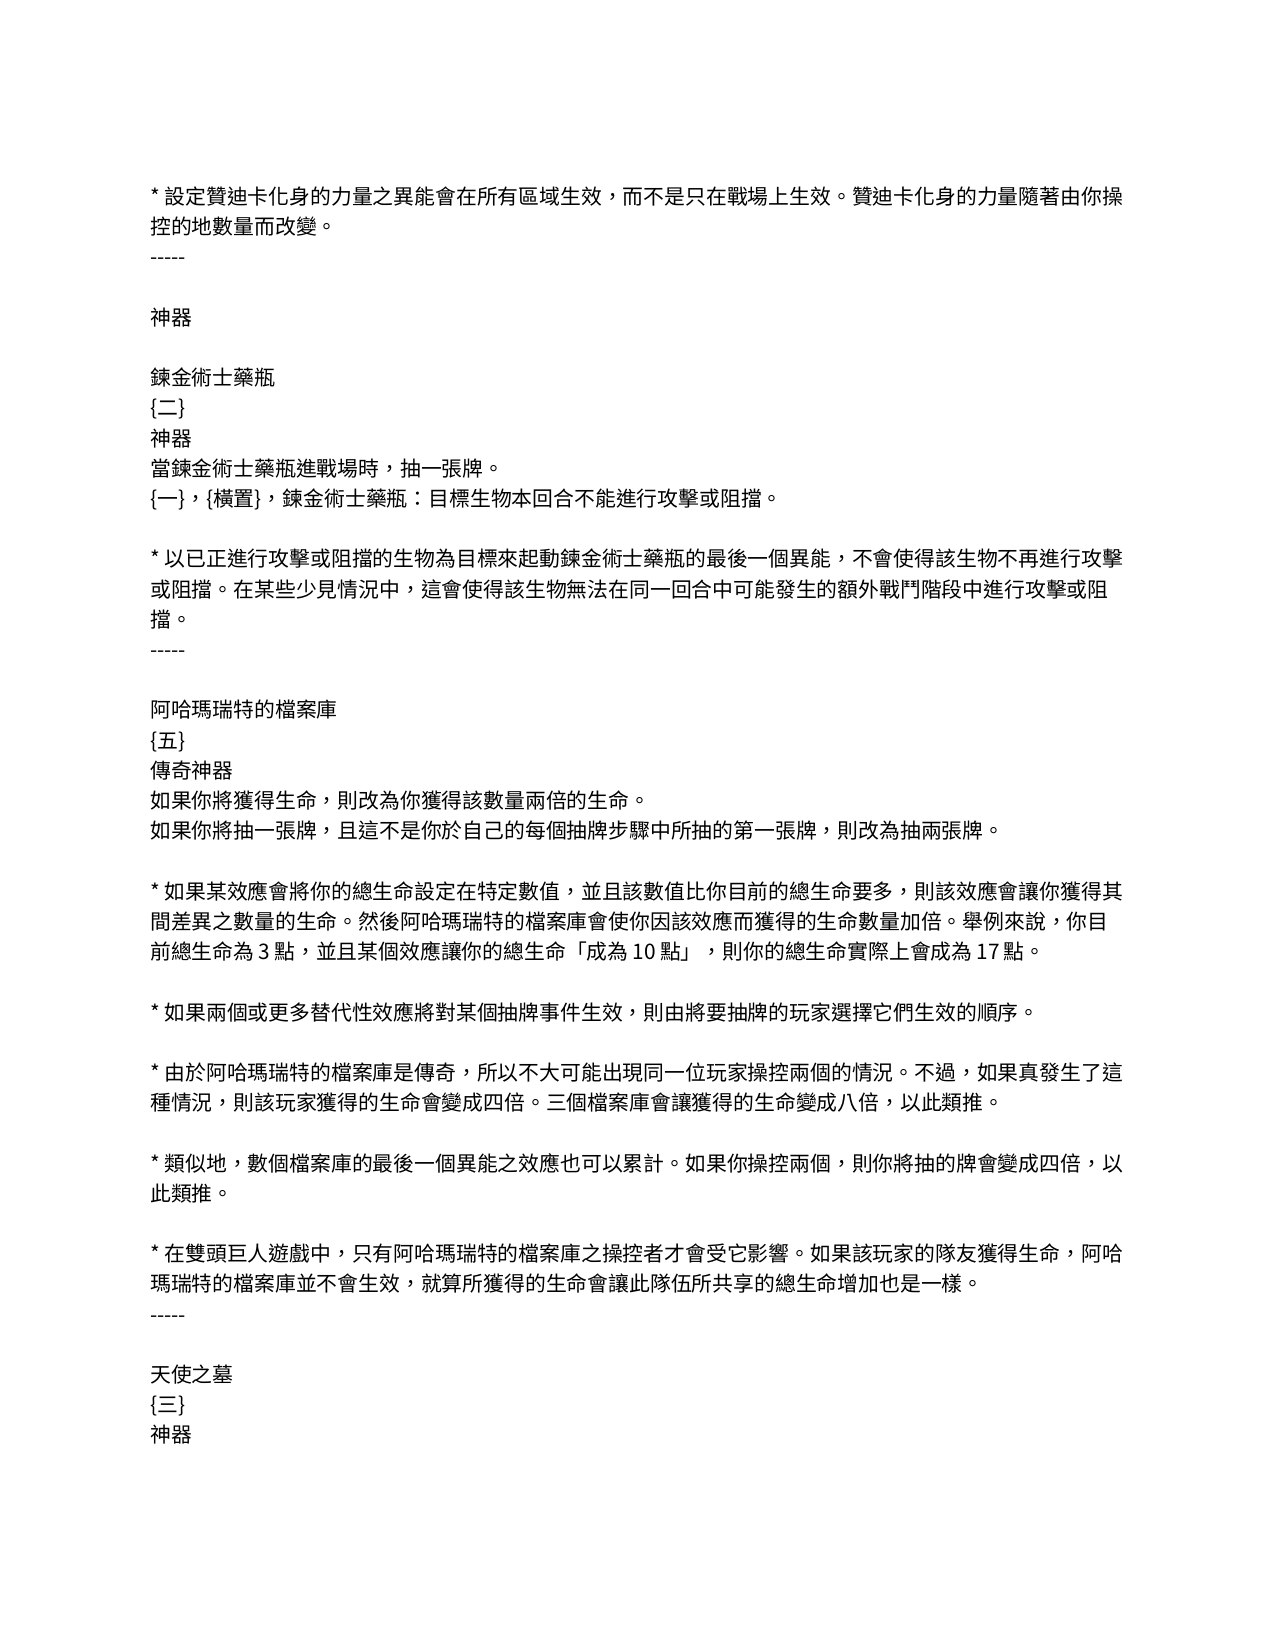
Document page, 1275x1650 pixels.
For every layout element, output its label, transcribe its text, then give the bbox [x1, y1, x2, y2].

text * 由於阿哈瑪瑞特的檔案庫是傳奇，所以不大可能出現同一位玩家操控兩個的情況。不過，如果真發生了這種情況，則該玩家獲得的生命會變成四倍。三個檔案庫會讓獲得的生命變成八倍，以此類推。 [150, 1056, 1125, 1117]
text {三} [150, 1388, 1125, 1419]
text * 在雙頭巨人遊戲中，只有阿哈瑪瑞特的檔案庫之操控者才會受它影響。如果該玩家的隊友獲得生命，阿哈瑪瑞特的檔案庫並不會生效，就算所獲得的生命會讓此隊伍所共享的總生命增加也是一樣。 [150, 1237, 1125, 1298]
text 如果你將抽一張牌，且這不是你於自己的每個抽牌步驟中所抽的第一張牌，則改為抽兩張牌。 [150, 814, 1125, 845]
text {二} [150, 392, 1125, 422]
text 傳奇神器 [150, 754, 1125, 784]
text 神器 [150, 1419, 1125, 1449]
text 當鍊金術士藥瓶進戰場時，抽一張牌。 [150, 452, 1125, 482]
text ----- [150, 1298, 1125, 1328]
text 神器 [150, 422, 1125, 452]
text * 以已正進行攻擊或阻擋的生物為目標來起動鍊金術士藥瓶的最後一個異能，不會使得該生物不再進行攻擊或阻擋。在某些少見情況中，這會使得該生物無法在同一回合中可能發生的額外戰鬥階段中進行攻擊或阻擋。 [150, 543, 1125, 633]
text * 如果兩個或更多替代性效應將對某個抽牌事件生效，則由將要抽牌的玩家選擇它們生效的順序。 [150, 996, 1125, 1026]
text {一}，{橫置}，鍊金術士藥瓶：目標生物本回合不能進行攻擊或阻擋。 [150, 482, 1125, 512]
text 神器 [150, 301, 1125, 331]
text ----- [150, 241, 1125, 271]
text * 類似地，數個檔案庫的最後一個異能之效應也可以累計。如果你操控兩個，則你將抽的牌會變成四倍，以此類推。 [150, 1147, 1125, 1207]
text 如果你將獲得生命，則改為你獲得該數量兩倍的生命。 [150, 784, 1125, 814]
text * 如果某效應會將你的總生命設定在特定數值，並且該數值比你目前的總生命要多，則該效應會讓你獲得其間差異之數量的生命。然後阿哈瑪瑞特的檔案庫會使你因該效應而獲得的生命數量加倍。舉例來說，你目前總生命為3點，並且某個效應讓你的總生命「成為10點」，則你的總生命實際上會成為17點。 [150, 875, 1125, 966]
text 天使之墓 [150, 1358, 1125, 1388]
text 鍊金術士藥瓶 [150, 361, 1125, 392]
text ----- [150, 633, 1125, 663]
text {五} [150, 724, 1125, 754]
text 阿哈瑪瑞特的檔案庫 [150, 694, 1125, 724]
text * 設定贊迪卡化身的力量之異能會在所有區域生效，而不是只在戰場上生效。贊迪卡化身的力量隨著由你操控的地數量而改變。 [150, 180, 1125, 241]
